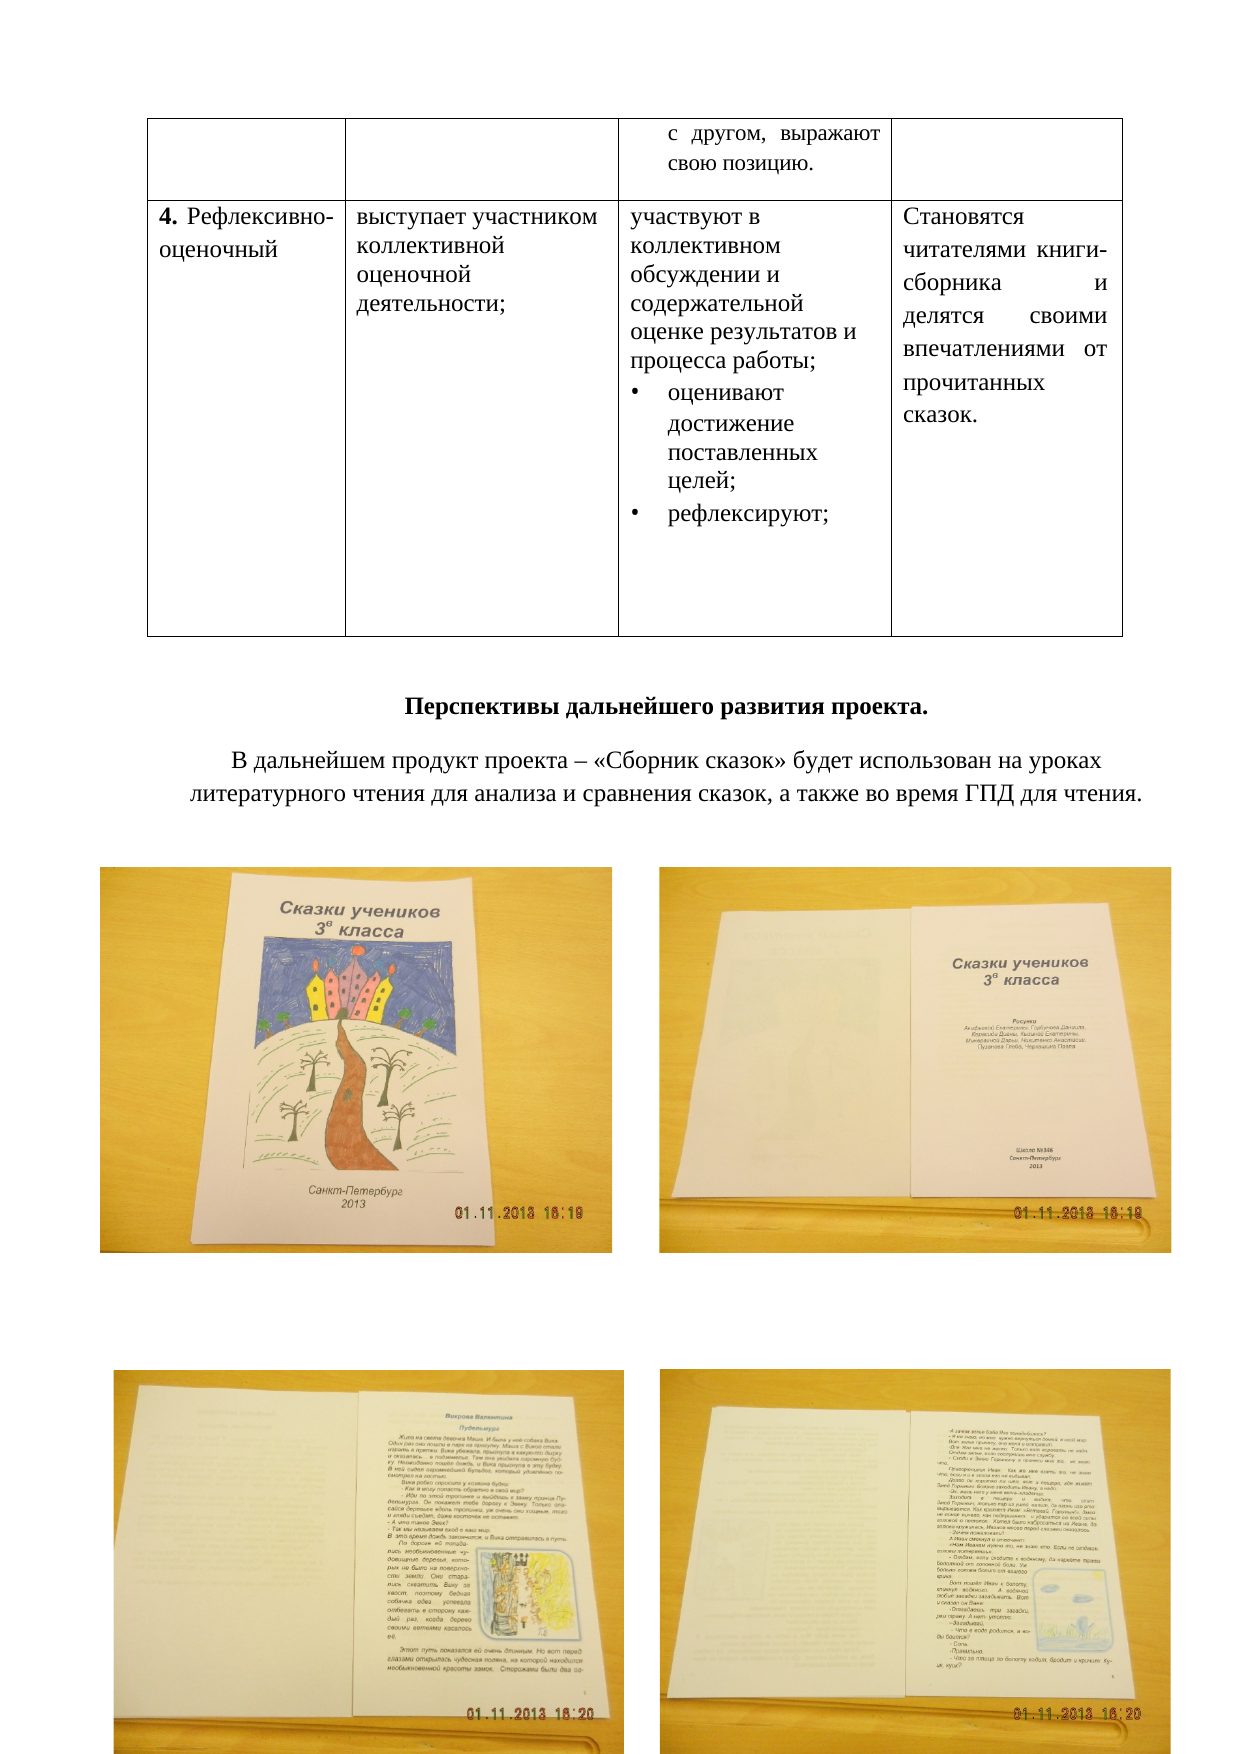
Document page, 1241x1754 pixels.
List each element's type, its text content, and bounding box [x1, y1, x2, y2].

picture [659, 867, 1172, 1253]
text Перспективы дальнейшего развития проекта. [177, 691, 1156, 720]
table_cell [148, 119, 345, 200]
table_cell участвуют в коллективном обсуждении и содержательной оценке результатов и процесса работы; оценивают достижение поставленных целей; рефлексируют; [619, 201, 891, 636]
text В дальнейшем продукт проекта – «Сборник сказок» будет использован на уроках литературного чтения для анализа и сравнения сказок, а также во время ГПД для чтения. [177, 745, 1156, 807]
picture [659, 1369, 1171, 1754]
table_cell 4. Рефлексивно-оценочный [148, 201, 345, 636]
table_cell Становятся читателями книги-сборника и делятся своими впечатлениями от прочитанных сказок. [892, 201, 1122, 636]
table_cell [346, 119, 618, 200]
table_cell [892, 119, 1122, 200]
table_cell выступает участником коллективной оценочной деятельности; [346, 201, 618, 636]
picture [100, 867, 613, 1253]
picture [113, 1370, 624, 1754]
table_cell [619, 119, 891, 200]
